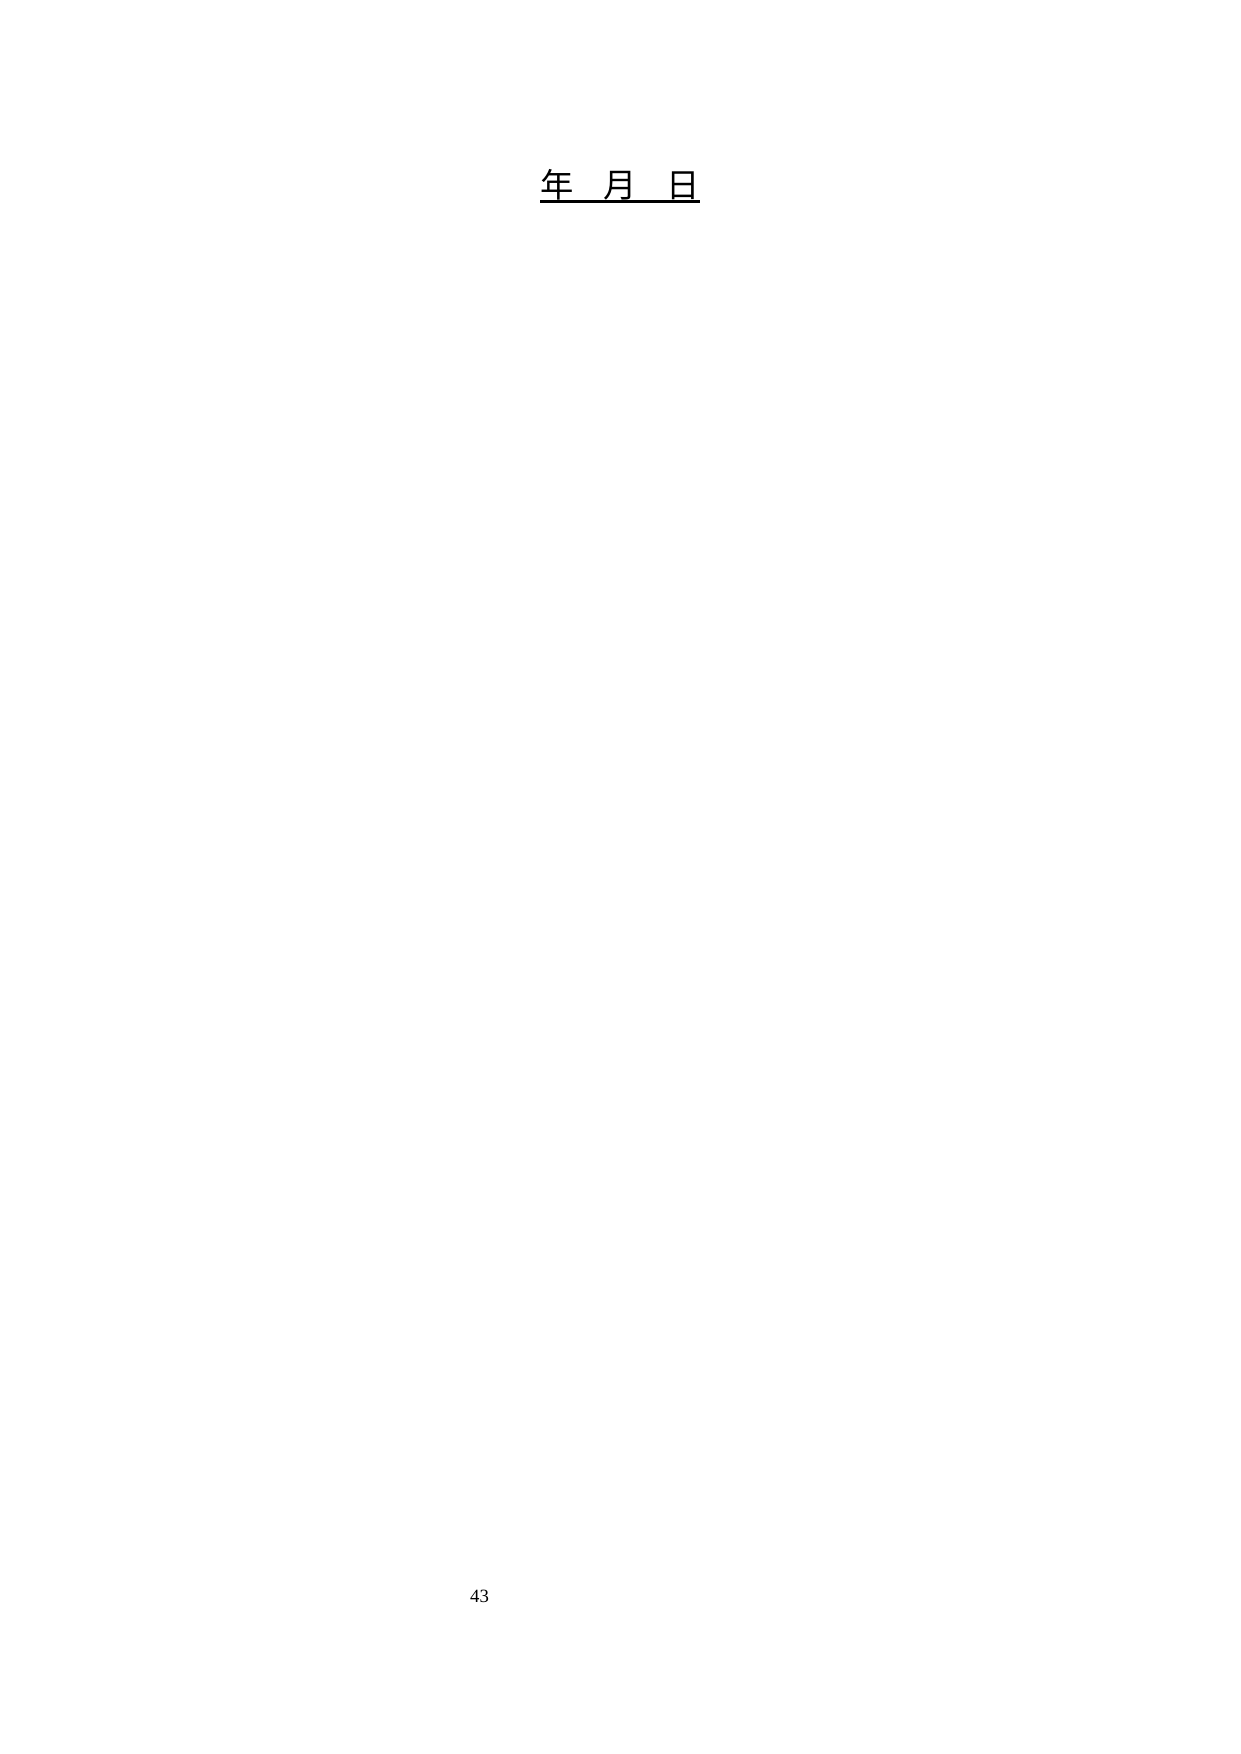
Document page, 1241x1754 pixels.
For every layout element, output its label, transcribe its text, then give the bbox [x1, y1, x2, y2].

text 年 月 日 [148, 150, 1093, 216]
